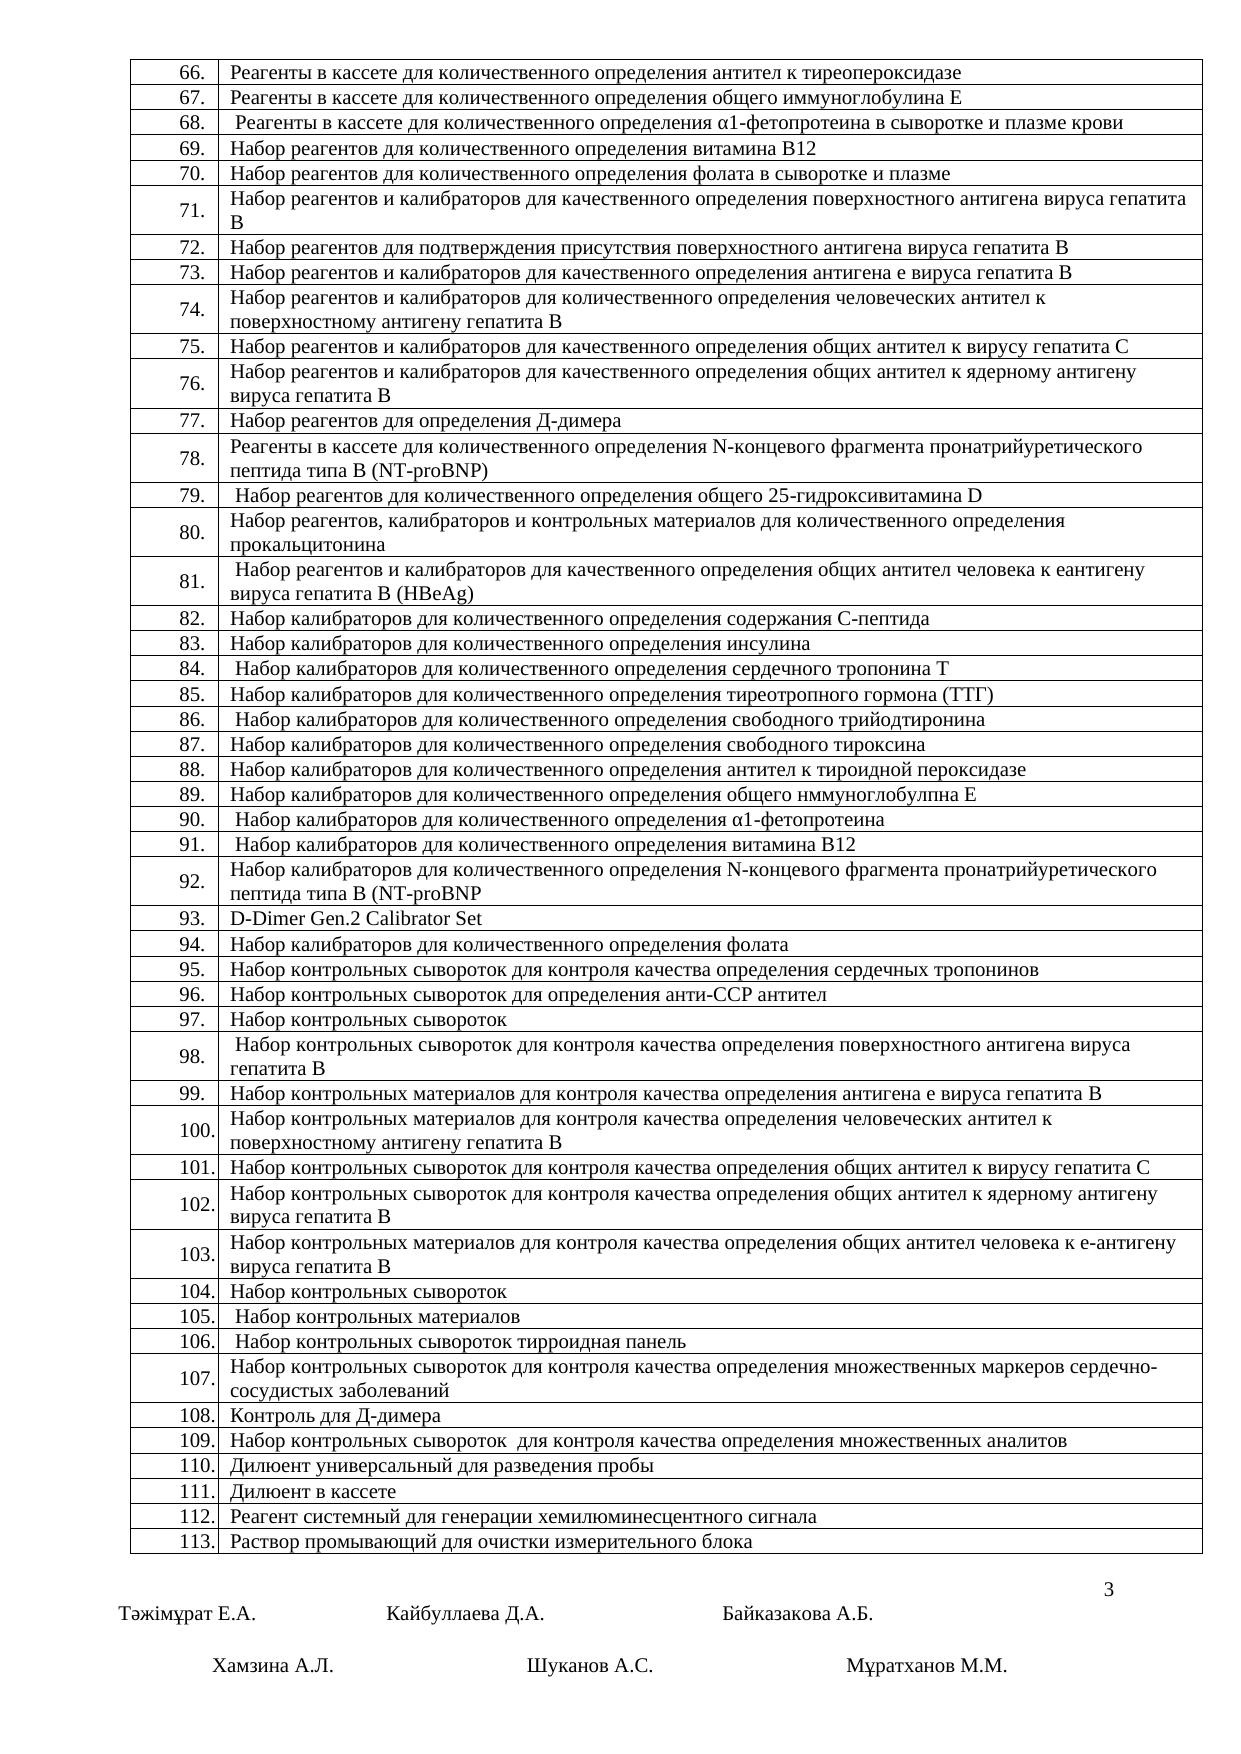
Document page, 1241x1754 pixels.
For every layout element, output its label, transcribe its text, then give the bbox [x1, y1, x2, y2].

table_cell [131, 606, 218, 630]
table_cell Набор реагентов для количественного определения фолата в сыворотке и плазме [219, 161, 1202, 184]
table_cell Набор калибраторов для количественного определения тиреотропного гормона (ТТГ) [219, 681, 1202, 706]
table_cell [131, 681, 218, 706]
table_cell [131, 334, 218, 358]
table_cell Набор контрольных сывороток [219, 1279, 1202, 1303]
table_cell [131, 186, 218, 234]
table_cell [131, 483, 218, 507]
table_cell Набор реагентов для количественного определения витамина В12 [219, 135, 1202, 159]
table_cell Набор калибраторов для количественного определения инсулина [219, 631, 1202, 655]
table_cell [131, 557, 218, 605]
table_cell Набор калибраторов для количественного определения витамина В12 [219, 832, 1202, 856]
table_cell Набор контрольных сывороток тирроидная панель [219, 1329, 1202, 1353]
table_cell Реагенты в кассете для количественного определения α1-фетопротеина в сыворотке и плазме крови [219, 110, 1202, 134]
table_cell [131, 1454, 218, 1477]
table_cell [131, 631, 218, 655]
table_cell [131, 857, 218, 905]
table_cell Набор реагентов и калибраторов для качественного определения общих антител человека к еантигену вируса гепатита B (HBeAg) [219, 557, 1202, 605]
table_cell [131, 931, 218, 956]
table_cell Набор контрольных сывороток для контроля качества определения множественных аналитов [219, 1428, 1202, 1452]
table_cell Набор контрольных материалов [219, 1304, 1202, 1328]
table_cell [131, 161, 218, 184]
table_cell [131, 957, 218, 981]
table_cell Реагенты в кассете для количественного определения N-концевого фрагмента пронатрийуретического пептида типа В (NT-proBNP) [219, 434, 1202, 482]
table_cell Набор контрольных материалов для контроля качества определения общих антител человека к е-антигену вируса гепатита B [219, 1230, 1202, 1278]
table_cell [131, 807, 218, 831]
table_cell Контроль для Д-димера [219, 1403, 1202, 1427]
table_cell [131, 235, 218, 259]
table_cell [131, 1304, 218, 1328]
table_cell [131, 508, 218, 556]
table_cell Реагенты в кассете для количественного определения общего иммуноглобулина Е [219, 85, 1202, 109]
table_cell [131, 1329, 218, 1353]
table_cell [131, 707, 218, 731]
table_cell Набор контрольных материалов для контроля качества определения человеческих антител к поверхностному антигену гепатита В [219, 1106, 1202, 1154]
table_cell Набор контрольных сывороток [219, 1007, 1202, 1031]
table_cell Дилюент в кассете [219, 1479, 1202, 1503]
table_cell [131, 1428, 218, 1452]
table_cell [131, 982, 218, 1006]
table_cell Набор реагентов и калибраторов для качественного определения антигена е вируса гепатита B [219, 260, 1202, 284]
table_cell [131, 1106, 218, 1154]
table_cell [131, 85, 218, 109]
table_cell [131, 832, 218, 856]
table_cell Набор калибраторов для количественного определения α1-фетопротеина [219, 807, 1202, 831]
table_cell Набор калибраторов для количественного определения общего нммуноглобулпна Е [219, 782, 1202, 806]
table_cell Набор контрольных сывороток для контроля качества определения сердечных тропонинов [219, 957, 1202, 981]
table_cell Набор калибраторов для количественного определения фолата [219, 931, 1202, 956]
table_cell Набор контрольных материалов для контроля качества определения антигена е вируса гепатита B [219, 1081, 1202, 1105]
table_cell [131, 757, 218, 781]
table_cell Набор реагентов и калибраторов для количественного определения человеческих антител к поверхностному антигену гепатита В [219, 285, 1202, 333]
table_cell Набор реагентов и калибраторов для качественного определения общих антител к ядерному антигену вируса гепатита B [219, 359, 1202, 407]
table_cell [131, 260, 218, 284]
table_cell Набор калибраторов для количественного определения антител к тироидной пероксидазе [219, 757, 1202, 781]
table_cell [131, 1529, 218, 1553]
table_cell [131, 1081, 218, 1105]
table_cell [131, 1479, 218, 1503]
table_cell Дилюент универсальный для разведения пробы [219, 1454, 1202, 1477]
table_cell Набор калибраторов для количественного определения свободного тироксина [219, 732, 1202, 756]
table_cell [131, 1504, 218, 1528]
table_cell Набор реагентов и калибраторов для качественного определения поверхностного антигена вируса гепатита B [219, 186, 1202, 234]
table_cell [131, 906, 218, 930]
table_cell [131, 1403, 218, 1427]
table_cell D-Dimer Gen.2 Calibrator Set [219, 906, 1202, 930]
table_cell [131, 782, 218, 806]
table_cell Реагент системный для генерации хемилюминесцентного сигнала [219, 1504, 1202, 1528]
table_cell [131, 1230, 218, 1278]
table_cell Набор реагентов и калибраторов для качественного определения общих антител к вирусу гепатита C [219, 334, 1202, 358]
table_cell [131, 1354, 218, 1402]
table_cell [131, 359, 218, 407]
table_cell [131, 1007, 218, 1031]
table_cell Набор реагентов для количественного определения общего 25-гидроксивитамина D [219, 483, 1202, 507]
table_cell Набор контрольных сывороток для контроля качества определения множественных маркеров сердечно-сосудистых заболеваний [219, 1354, 1202, 1402]
table_cell Набор калибраторов для количественного определения сердечного тропонина T [219, 656, 1202, 680]
table_cell Набор реагентов для определения Д-димера [219, 409, 1202, 432]
table_cell Набор контрольных сывороток для контроля качества определения общих антител к вирусу гепатита C [219, 1155, 1202, 1179]
table_cell [131, 732, 218, 756]
table_cell [131, 409, 218, 432]
table_cell [131, 110, 218, 134]
table_cell Реагенты в кассете для количественного определения антител к тиреопероксидазе [219, 60, 1202, 84]
table_cell [131, 1279, 218, 1303]
table_cell [131, 656, 218, 680]
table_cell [219, 1529, 1202, 1553]
table_cell Набор калибраторов для количественного определения N-концевого фрагмента пронатрийуретического пептида типа В (NT-proBNP [219, 857, 1202, 905]
table_cell Набор реагентов для подтверждения присутствия поверхностного антигена вируса гепатита B [219, 235, 1202, 259]
table_cell Набор реагентов, калибраторов и контрольных материалов для количественного определения прокальцитонина [219, 508, 1202, 556]
table_cell Набор контрольных сывороток для контроля качества определения общих антител к ядерному антигену вируса гепатита B [219, 1180, 1202, 1228]
table_cell Набор калибраторов для количественного определения содержания С-пептида [219, 606, 1202, 630]
table_cell [131, 285, 218, 333]
table_cell [131, 135, 218, 159]
table_cell Набор калибраторов для количественного определения свободного трийодтиронина [219, 707, 1202, 731]
table_cell [131, 60, 218, 84]
table_cell Набор контрольных сывороток для определения анти-ССР антител [219, 982, 1202, 1006]
table_cell [131, 434, 218, 482]
table_cell [131, 1180, 218, 1228]
table_cell Набор контрольных сывороток для контроля качества определения поверхностного антигена вируса гепатита B [219, 1032, 1202, 1080]
table_cell [131, 1155, 218, 1179]
table_cell [131, 1032, 218, 1080]
